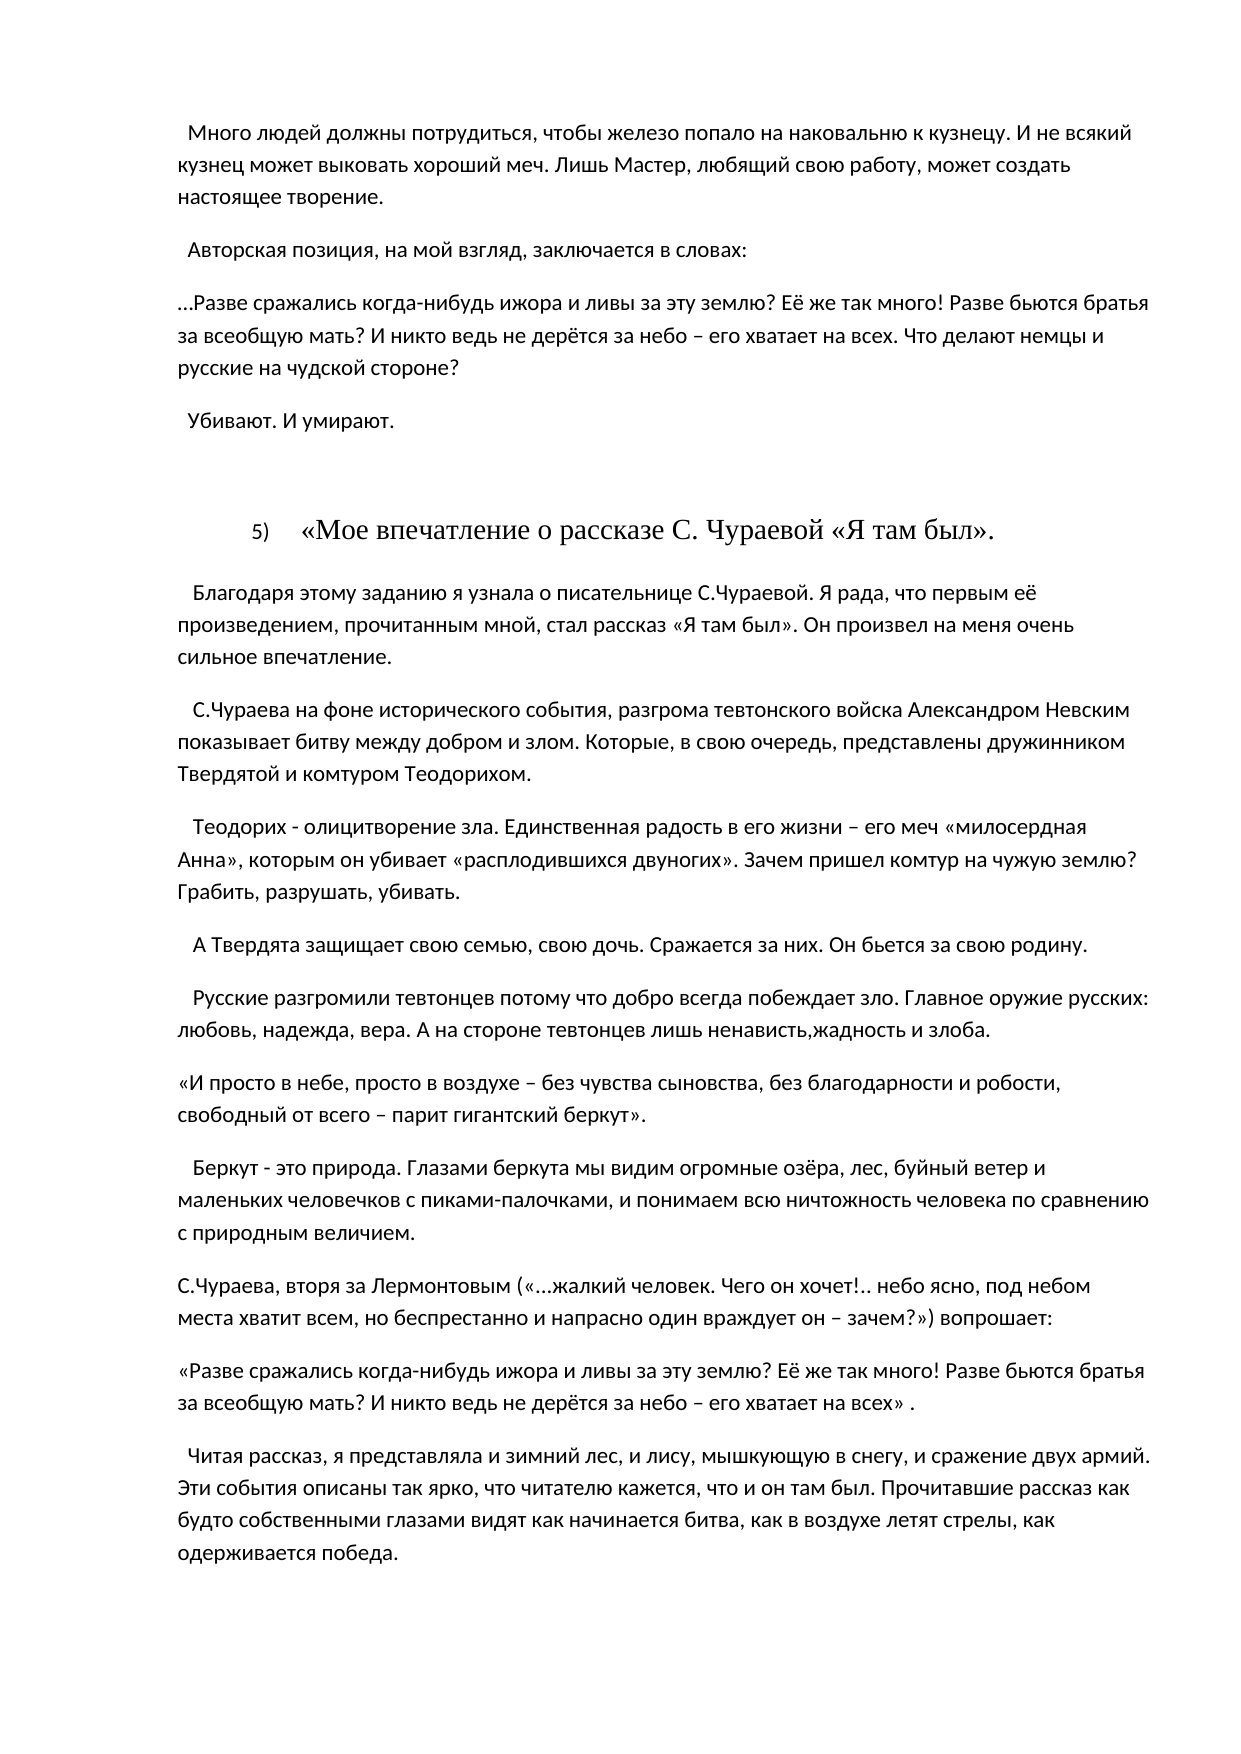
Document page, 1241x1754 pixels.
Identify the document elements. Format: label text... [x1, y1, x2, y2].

text Много людей должны потрудиться, чтобы железо попало на наковальню к кузнецу. И не всякий кузнец может выковать хороший меч. Лишь Мастер, любящий свою работу, может создать настоящее творение. [177, 118, 1152, 211]
text Теодорих - олицитворение зла. Единственная радость в его жизни – его меч «милосердная Анна», которым он убивает «расплодившихся двуногих». Зачем пришел комтур на чужую землю? Грабить, разрушать, убивать. [177, 812, 1152, 905]
text А Твердята защищает свою семью, свою дочь. Сражается за них. Он бьется за свою родину. [177, 930, 1152, 958]
text 5) «Мое впечатление о рассказе С. Чураевой «Я там был». [251, 512, 1152, 546]
text Благодаря этому заданию я узнала о писательнице С.Чураевой. Я рада, что первым её произведением, прочитанным мной, стал рассказ «Я там был». Он произвел на меня очень сильное впечатление. [177, 546, 1152, 670]
text Беркут - это природа. Глазами беркута мы видим огромные озёра, лес, буйный ветер и маленьких человечков с пиками-палочками, и понимаем всю ничтожность человека по сравнению с природным величием. [177, 1153, 1152, 1246]
text «И просто в небе, просто в воздухе – без чувства сыновства, без благодарности и робости, свободный от всего – парит гигантский беркут». [177, 1068, 1152, 1128]
text С.Чураева, вторя за Лермонтовым («...жалкий человек. Чего он хочет!.. небо ясно, под небом места хватит всем, но беспрестанно и напрасно один враждует он – зачем?») вопрошает: [177, 1271, 1152, 1331]
text «Разве сражались когда-нибудь ижора и ливы за эту землю? Её же так много! Разве бьются братья за всеобщую мать? И никто ведь не дерётся за небо – его хватает на всех» . [177, 1356, 1152, 1416]
text Русские разгромили тевтонцев потому что добро всегда побеждает зло. Главное оружие русских: любовь, надежда, вера. А на стороне тевтонцев лишь ненависть,жадность и злоба. [177, 983, 1152, 1043]
text Убивают. И умирают. [177, 406, 1152, 434]
text Авторская позиция, на мой взгляд, заключается в словах: [177, 236, 1152, 263]
text С.Чураева на фоне исторического события, разгрома тевтонского войска Александром Невским показывает битву между добром и злом. Которые, в свою очередь, представлены дружинником Твердятой и комтуром Теодорихом. [177, 695, 1152, 787]
text Читая рассказ, я представляла и зимний лес, и лису, мышкующую в снегу, и сражение двух армий. Эти события описаны так ярко, что читателю кажется, что и он там был. Прочитавшие рассказ как будто собственными глазами видят как начинается битва, как в воздухе летят стрелы, как одерживается победа. [177, 1441, 1152, 1566]
text …Разве сражались когда-нибудь ижора и ливы за эту землю? Её же так много! Разве бьются братья за всеобщую мать? И никто ведь не дерётся за небо – его хватает на всех. Что делают немцы и русские на чудской стороне? [177, 288, 1152, 381]
